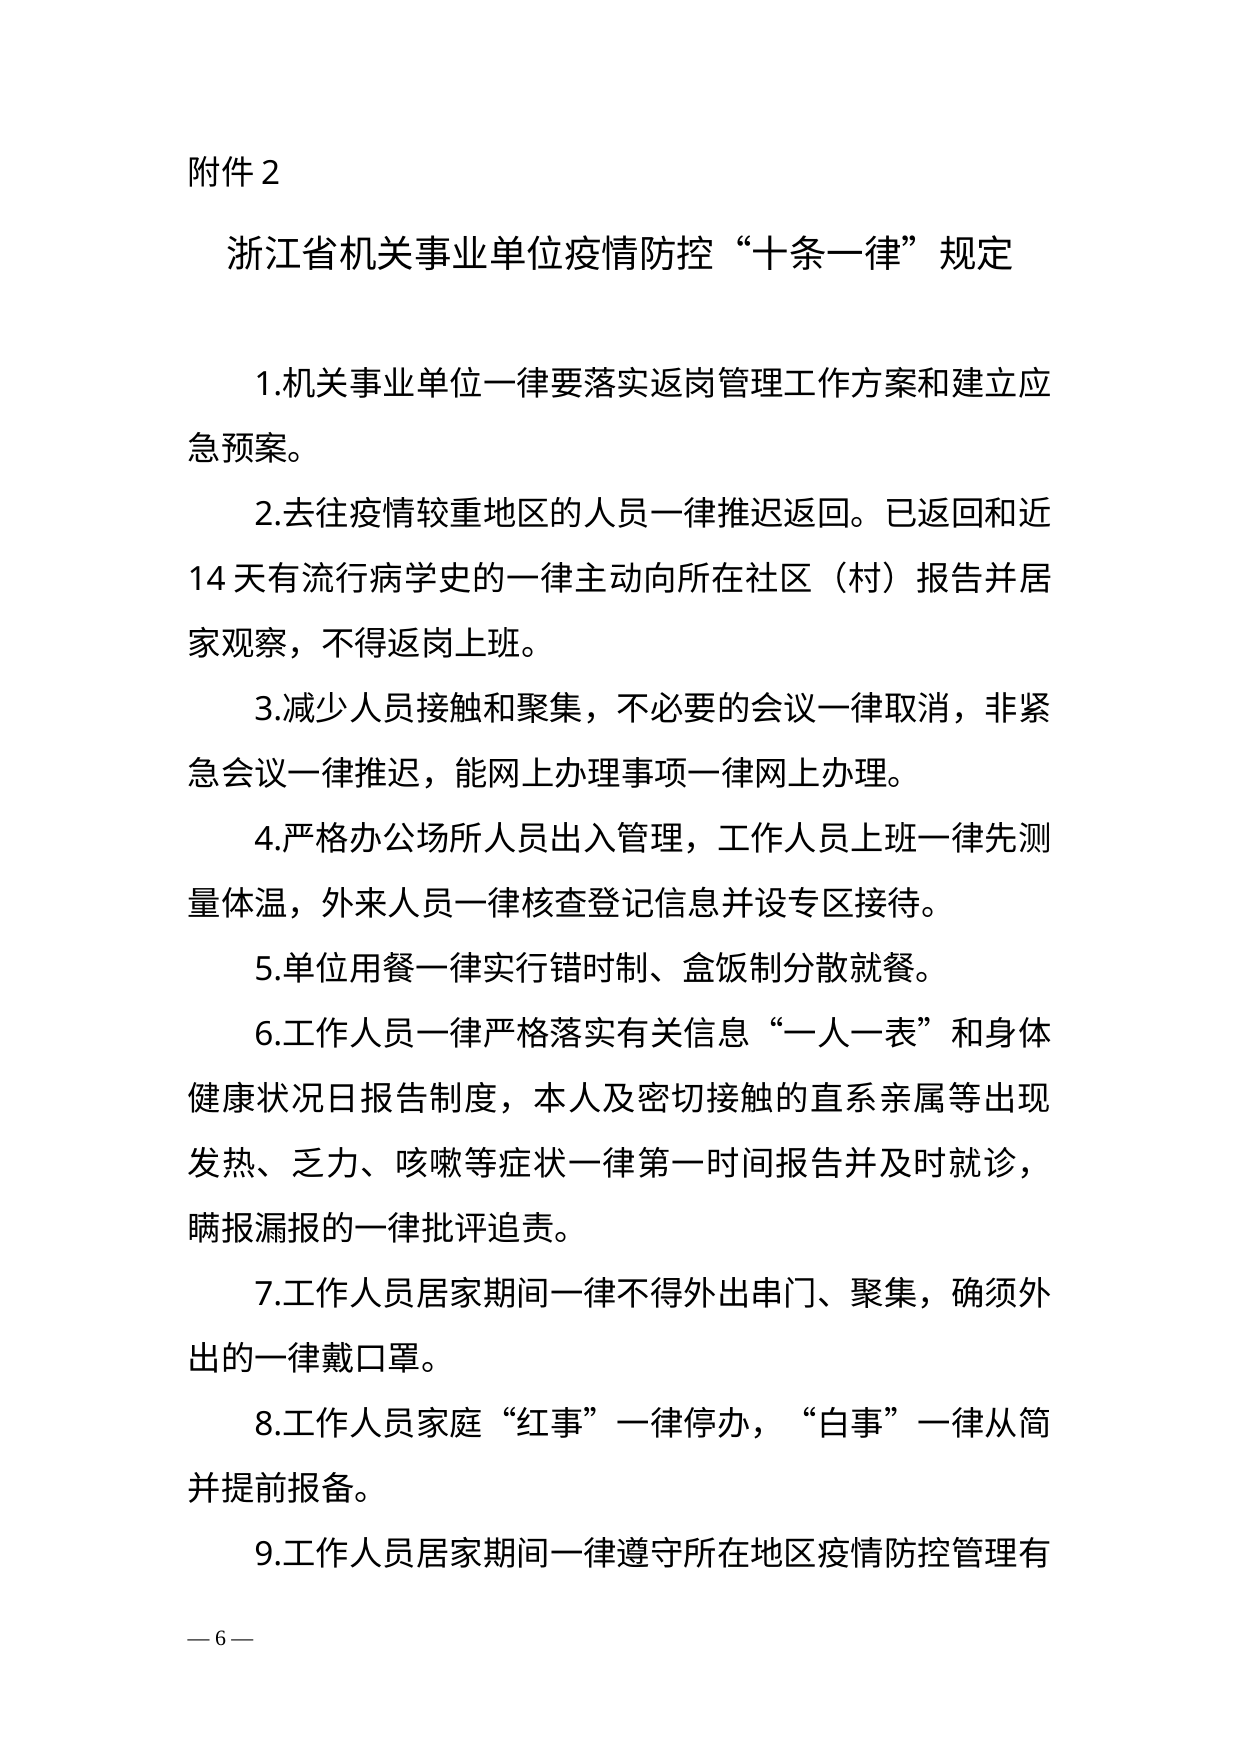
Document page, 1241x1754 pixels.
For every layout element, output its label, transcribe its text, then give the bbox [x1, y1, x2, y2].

text 1.机关事业单位一律要落实返岗管理工作方案和建立应急预案。 [187, 348, 1053, 478]
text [187, 1518, 1053, 1583]
text 4.严格办公场所人员出入管理，工作人员上班一律先测量体温，外来人员一律核查登记信息并设专区接待。 [187, 803, 1053, 933]
text 5.单位用餐一律实行错时制、盒饭制分散就餐。 [187, 933, 1053, 998]
text 6.工作人员一律严格落实有关信息“一人一表”和身体健康状况日报告制度，本人及密切接触的直系亲属等出现发热、乏力、咳嗽等症状一律第一时间报告并及时就诊，瞒报漏报的一律批评追责。 [187, 998, 1053, 1258]
text 7.工作人员居家期间一律不得外出串门、聚集，确须外出的一律戴口罩。 [187, 1258, 1053, 1388]
text 附件2 [187, 137, 1053, 202]
text 8.工作人员家庭“红事”一律停办，“白事”一律从简并提前报备。 [187, 1388, 1053, 1518]
text 2.去往疫情较重地区的人员一律推迟返回。已返回和近14天有流行病学史的一律主动向所在社区（村）报告并居家观察，不得返岗上班。 [187, 478, 1053, 673]
text 浙江省机关事业单位疫情防控“十条一律”规定 [187, 218, 1053, 283]
text 3.减少人员接触和聚集，不必要的会议一律取消，非紧急会议一律推迟，能网上办理事项一律网上办理。 [187, 673, 1053, 803]
